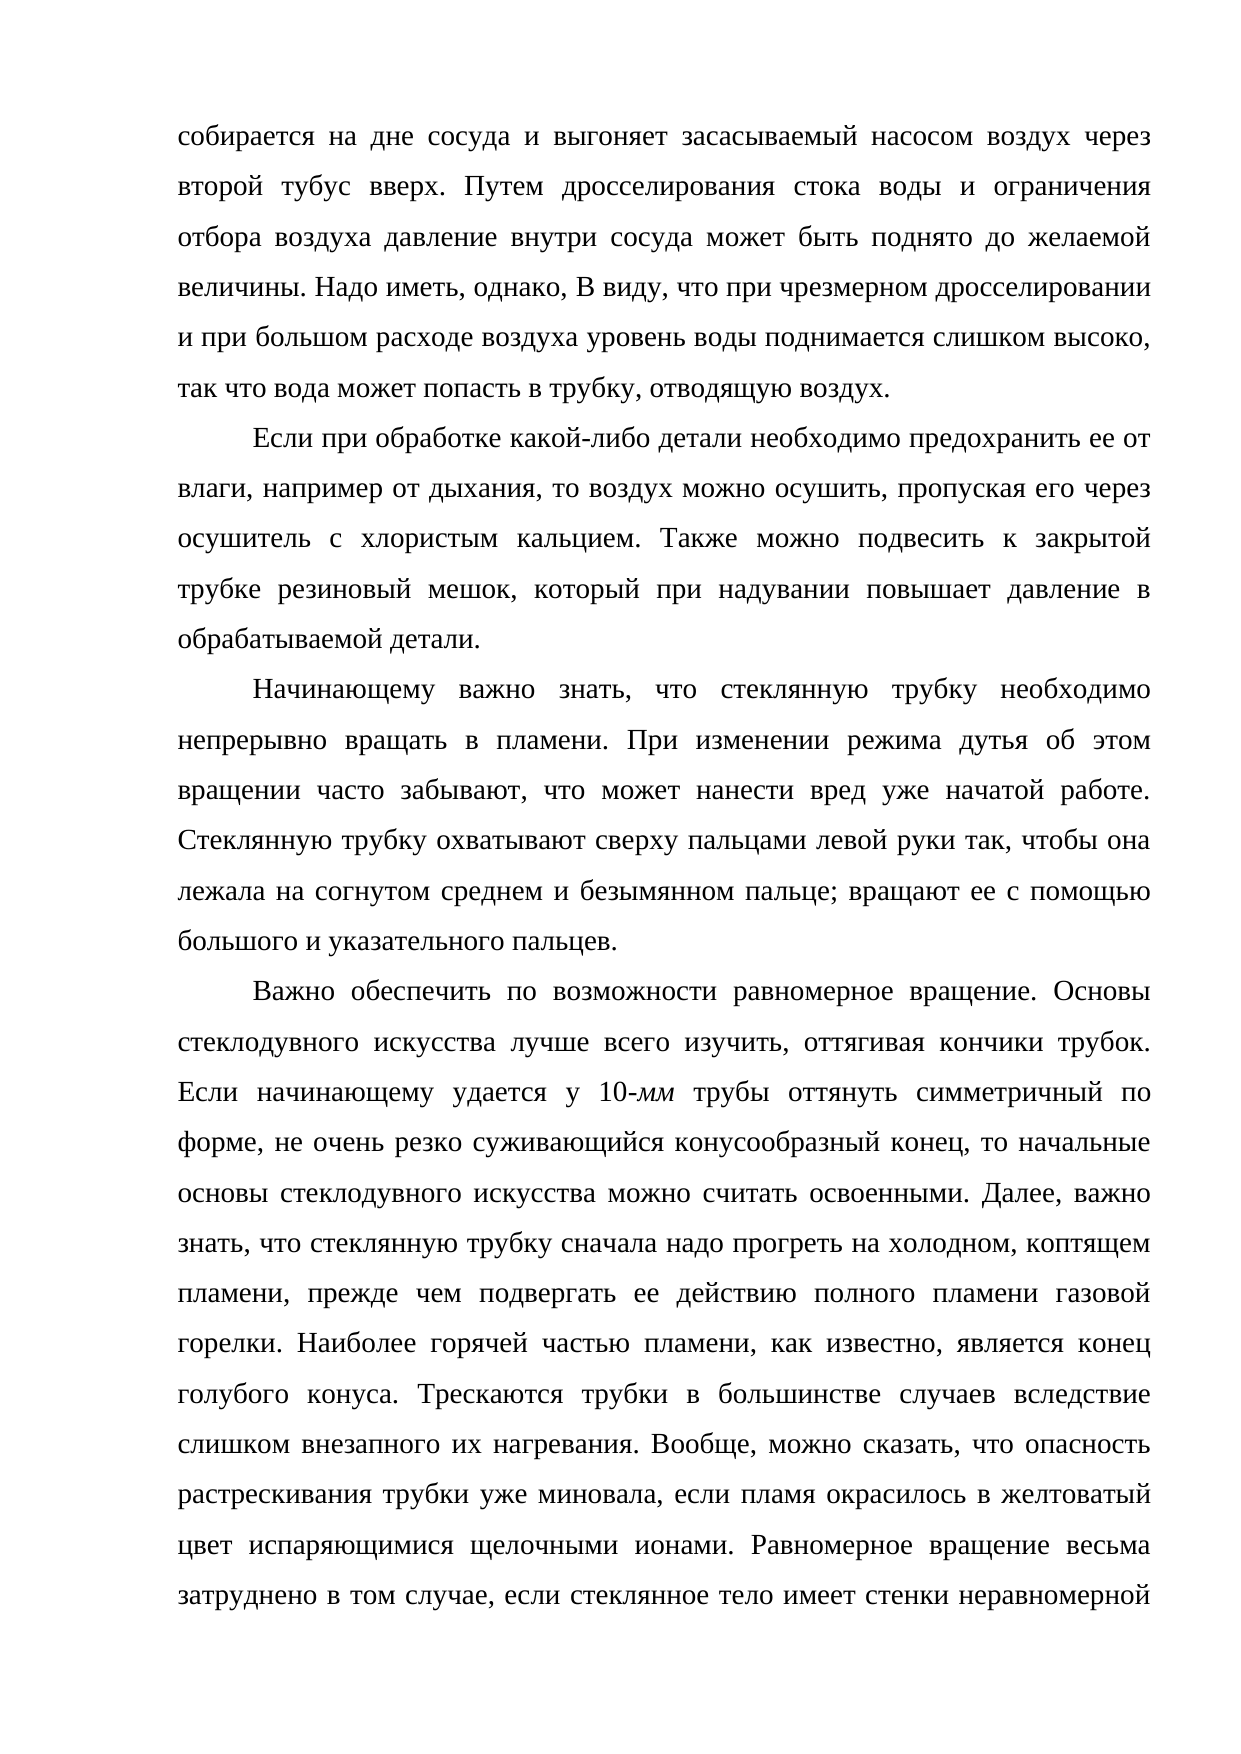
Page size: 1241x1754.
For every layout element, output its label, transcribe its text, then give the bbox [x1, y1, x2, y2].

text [177, 973, 1152, 1611]
text Начинающему важно знать, что стеклянную трубку необходимо непрерывно вращать в пламени. При изменении режима дутья об этом вращении часто забывают, что может нанести вред уже начатой работе. Стеклянную трубку охватывают сверху пальцами левой руки так, чтобы она лежала на согнутом среднем и безымянном пальце; вращают ее с помощью большого и указательного пальцев. [177, 672, 1152, 957]
text Если при обработке какой-либо детали необходимо предохранить ее от влаги, например от дыхания, то воздух можно осушить, пропуская его через осушитель с хлористым кальцием. Также можно подвесить к закрытой трубке резиновый мешок, который при надувании повышает давление в обрабатываемой детали. [177, 420, 1152, 655]
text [177, 118, 1152, 403]
